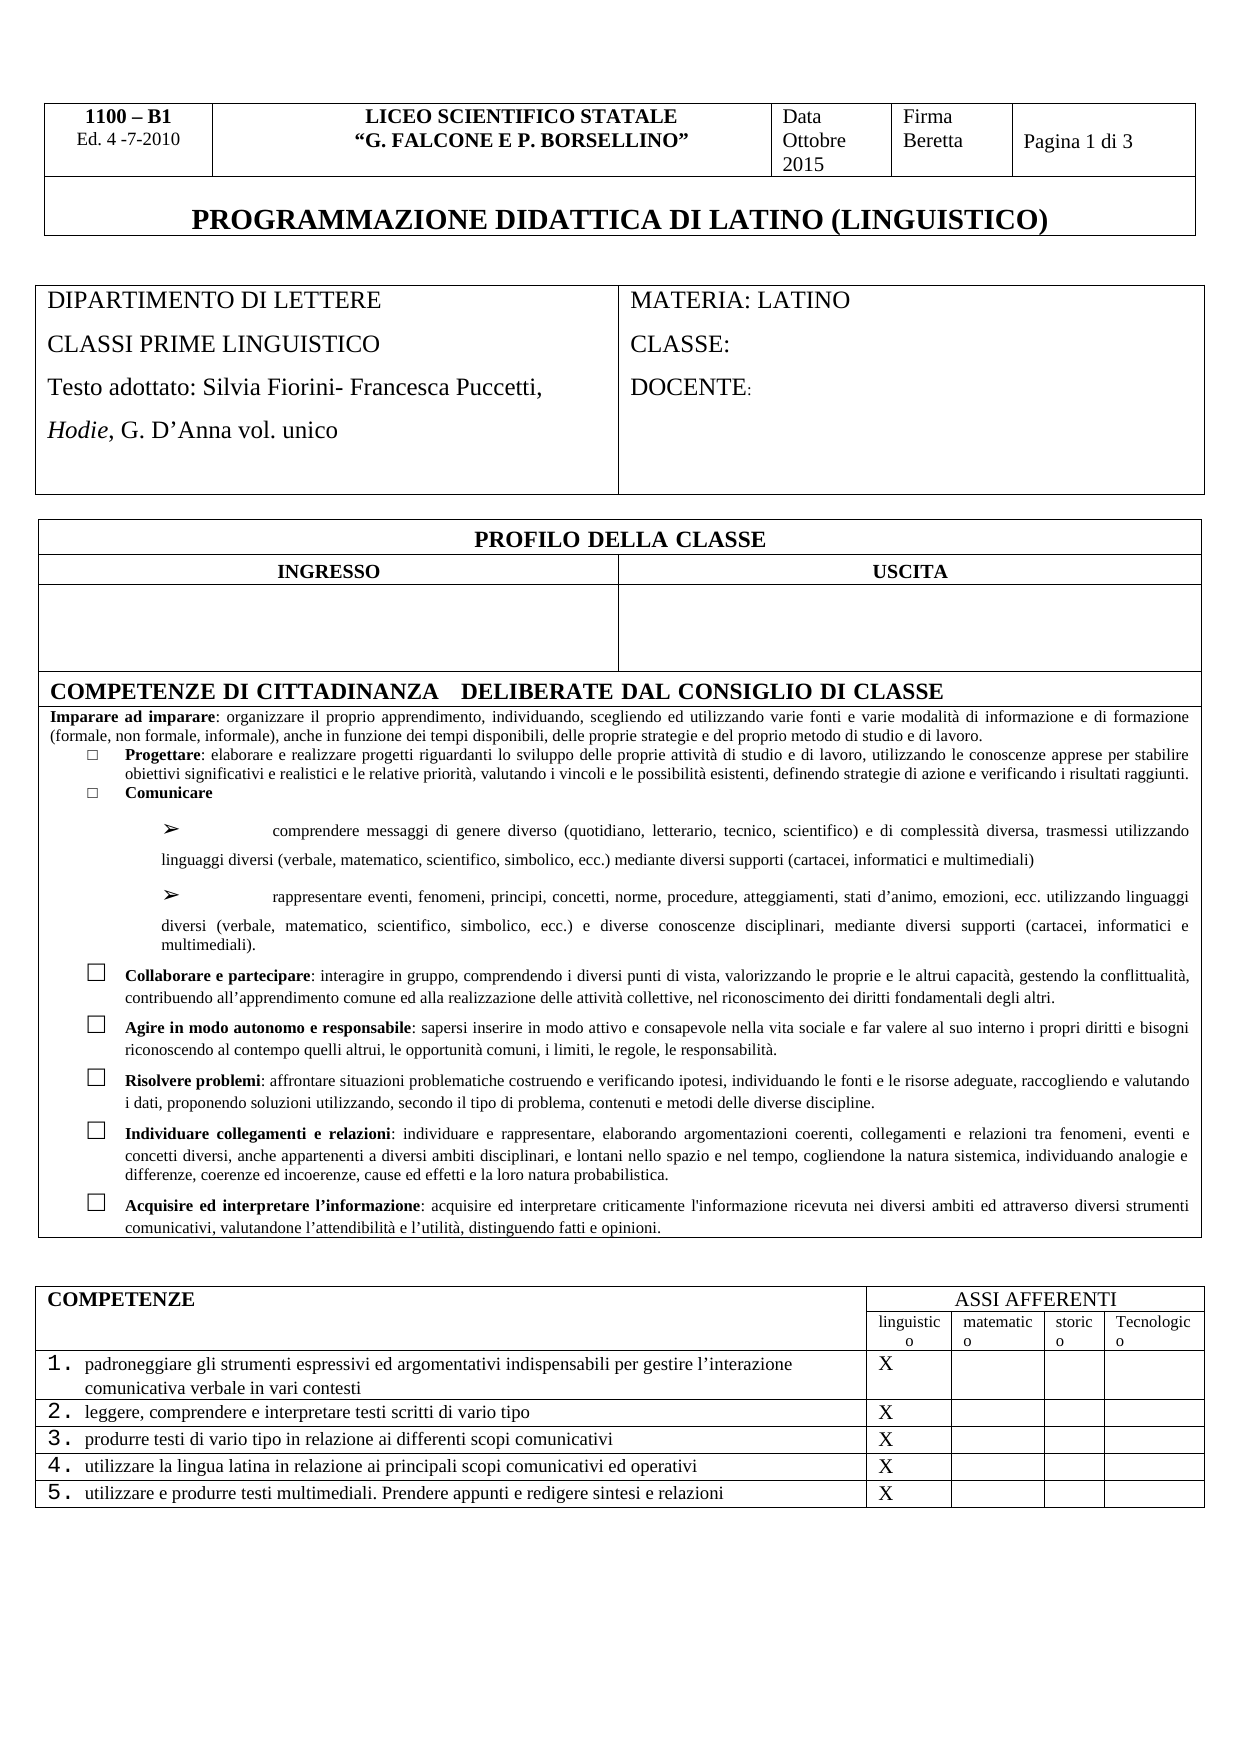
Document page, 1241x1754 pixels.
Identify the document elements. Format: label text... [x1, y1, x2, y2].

table_header profilo della classe [39, 520, 1201, 554]
table_cell ingresso [39, 555, 618, 584]
table_cell X [867, 1454, 951, 1480]
table_cell X [867, 1400, 951, 1426]
table_header MATERIA: LATINO CLASSE: DOCENTE: [619, 286, 1204, 494]
table_cell [952, 1351, 1044, 1399]
table_cell leggere, comprendere e interpretare testi scritti di vario tipo [36, 1400, 866, 1426]
table_cell competenze di cittadinanza deliberate dal consiglio di classe [39, 672, 1201, 706]
table_cell X [867, 1481, 951, 1507]
table_cell uscita [619, 555, 1201, 584]
table_cell Tecnologico [1105, 1312, 1204, 1350]
table_cell [1105, 1481, 1204, 1507]
table_cell [1105, 1400, 1204, 1426]
table_cell [1045, 1454, 1104, 1480]
table_cell [1105, 1351, 1204, 1399]
table_cell [619, 585, 1201, 671]
table_header DIPARTIMENTO DI LETTERE CLASSI PRIME LINGUISTICO Testo adottato: Silvia Fiorini- Francesca Puccetti, Hodie, G. D’Anna vol. unico [36, 286, 618, 494]
table_cell [952, 1481, 1044, 1507]
table_cell produrre testi di vario tipo in relazione ai differenti scopi comunicativi [36, 1427, 866, 1453]
table_header ASSI AFFERENTI [867, 1287, 1204, 1311]
table_cell [1045, 1400, 1104, 1426]
table_cell matematico [952, 1312, 1044, 1350]
table_cell linguistico [867, 1312, 951, 1350]
table_cell [1105, 1454, 1204, 1480]
table_cell [952, 1427, 1044, 1453]
table_cell Imparare ad imparare: organizzare il proprio apprendimento, individuando, scegliendo ed utilizzando varie fonti e varie modalità di informazione e di formazione (formale, non formale, informale), anche in funzione dei tempi disponibili, delle proprie strategie e del proprio metodo di studio e di lavoro. Progettare: elaborare e realizzare progetti riguardanti lo sviluppo delle proprie attività di studio e di lavoro, utilizzando le conoscenze apprese per stabilire obiettivi significativi e realistici e le relative priorità, valutando i vincoli e le possibilità esistenti, definendo strategie di azione e verificando i risultati raggiunti. Comunicare comprendere messaggi di genere diverso (quotidiano, letterario, tecnico, scientifico) e di complessità diversa, trasmessi utilizzando linguaggi diversi (verbale, matematico, scientifico, simbolico, ecc.) mediante diversi supporti (cartacei, informatici e multimediali) rappresentare eventi, fenomeni, principi, concetti, norme, procedure, atteggiamenti, stati d’animo, emozioni, ecc. utilizzando linguaggi diversi (verbale, matematico, scientifico, simbolico, ecc.) e diverse conoscenze disciplinari, mediante diversi supporti (cartacei, informatici e multimediali). Collaborare e partecipare: interagire in gruppo, comprendendo i diversi punti di vista, valorizzando le proprie e le altrui capacità, gestendo la conflittualità, contribuendo all’apprendimento comune ed alla realizzazione delle attività collettive, nel riconoscimento dei diritti fondamentali degli altri. Agire in modo autonomo e responsabile: sapersi inserire in modo attivo e consapevole nella vita sociale e far valere al suo interno i propri diritti e bisogni riconoscendo al contempo quelli altrui, le opportunità comuni, i limiti, le regole, le responsabilità. Risolvere problemi: affrontare situazioni problematiche costruendo e verificando ipotesi, individuando le fonti e le risorse adeguate, raccogliendo e valutando i dati, proponendo soluzioni utilizzando, secondo il tipo di problema, contenuti e metodi delle diverse discipline. Individuare collegamenti e relazioni: individuare e rappresentare, elaborando argomentazioni coerenti, collegamenti e relazioni tra fenomeni, eventi e concetti diversi, anche appartenenti a diversi ambiti disciplinari, e lontani nello spazio e nel tempo, cogliendone la natura sistemica, individuando analogie e differenze, coerenze ed incoerenze, cause ed effetti e la loro natura probabilistica. Acquisire ed interpretare l’informazione: acquisire ed interpretare criticamente l'informazione ricevuta nei diversi ambiti ed attraverso diversi strumenti comunicativi, valutandone l’attendibilità e l’utilità, distinguendo fatti e opinioni. [39, 707, 1201, 1237]
table_cell [952, 1454, 1044, 1480]
table_cell [952, 1400, 1044, 1426]
table_header COMPETENZE [36, 1287, 866, 1350]
table_cell [1105, 1427, 1204, 1453]
table_cell [1045, 1351, 1104, 1399]
table_cell storico [1045, 1312, 1104, 1350]
table_cell X [867, 1427, 951, 1453]
table_cell [1045, 1481, 1104, 1507]
table_cell utilizzare la lingua latina in relazione ai principali scopi comunicativi ed operativi [36, 1454, 866, 1480]
table_cell padroneggiare gli strumenti espressivi ed argomentativi indispensabili per gestire l’interazione comunicativa verbale in vari contesti [36, 1351, 866, 1399]
table_cell [39, 585, 618, 671]
table_cell [1045, 1427, 1104, 1453]
table_cell X [867, 1351, 951, 1399]
table_cell utilizzare e produrre testi multimediali. Prendere appunti e redigere sintesi e relazioni [36, 1481, 866, 1507]
